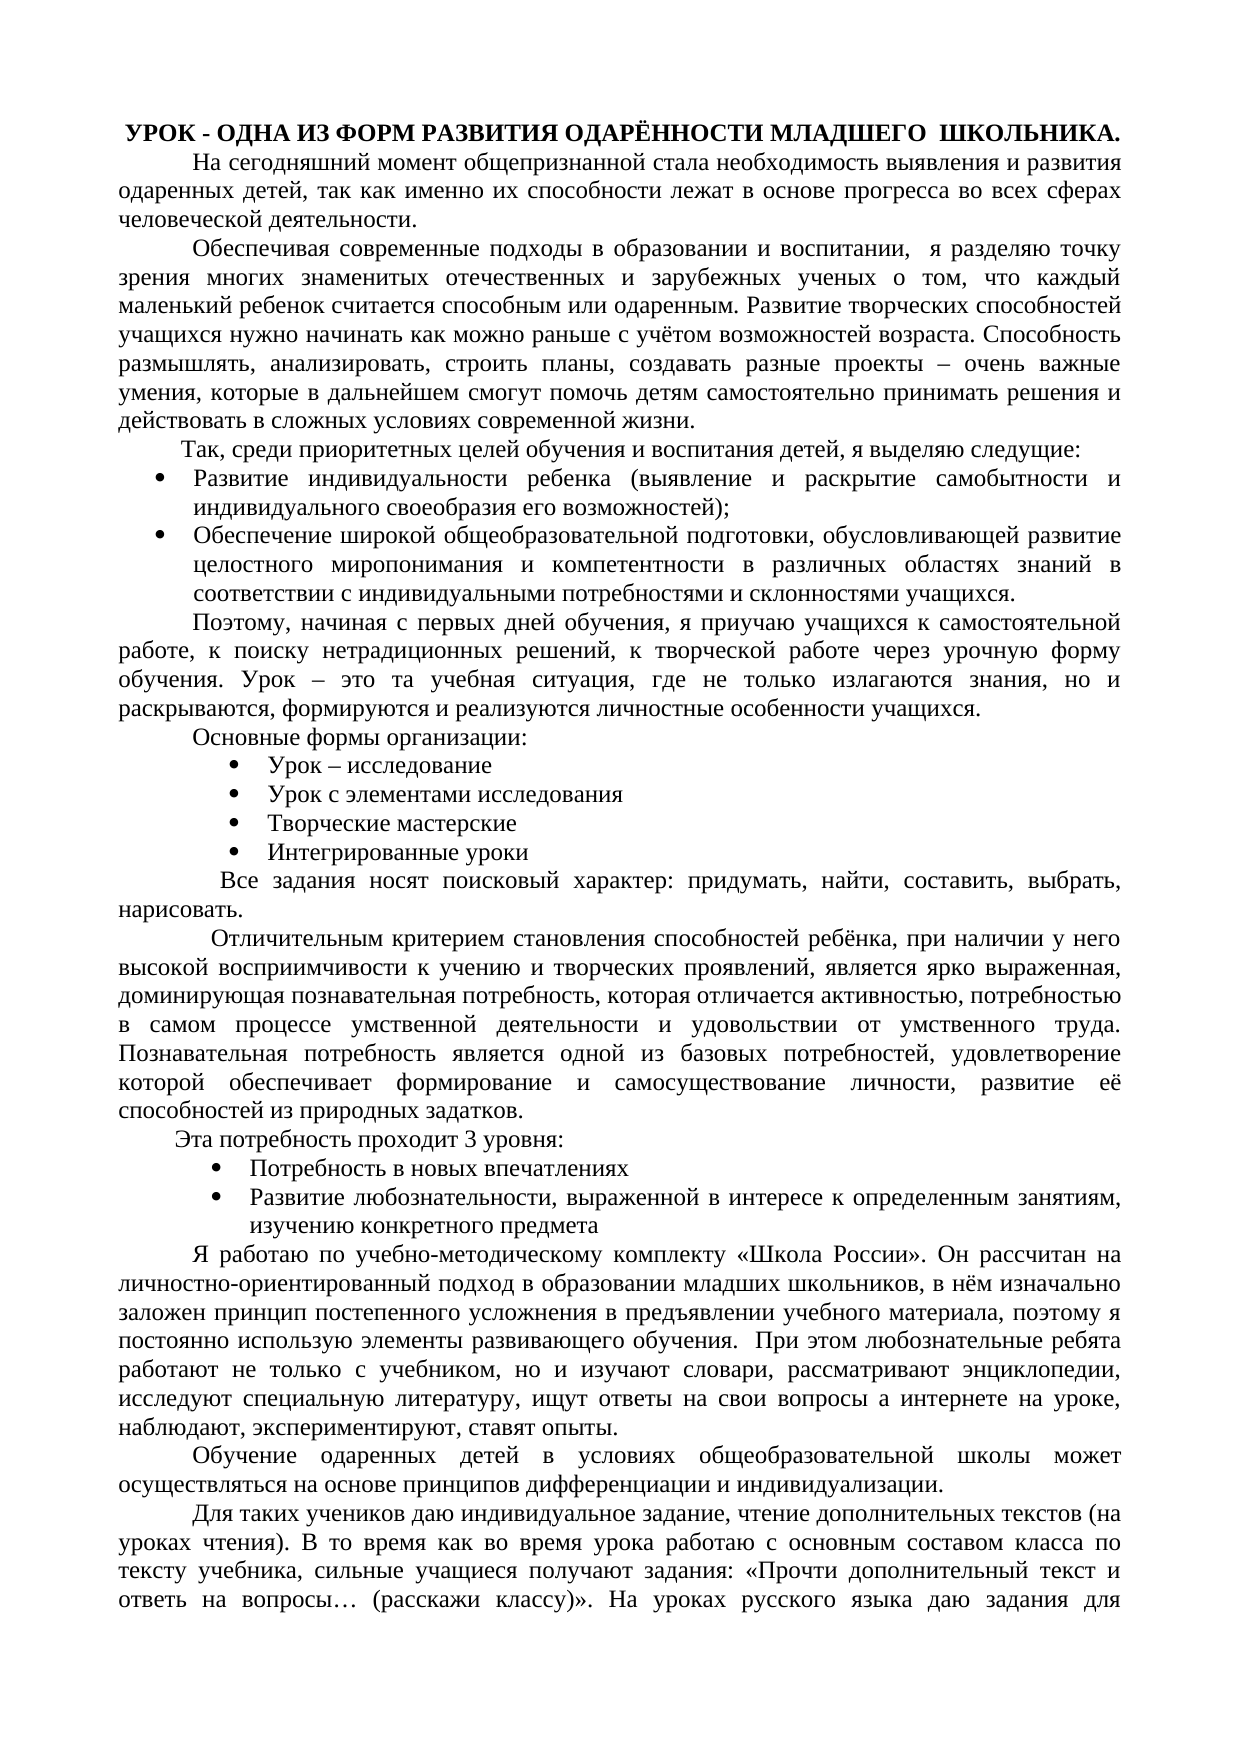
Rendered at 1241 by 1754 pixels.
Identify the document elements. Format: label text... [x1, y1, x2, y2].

list Потребность в новых впечатлениях [212, 1153, 1122, 1182]
list Развитие индивидуальности ребенка (выявление и раскрытие самобытности и индивидуального своеобразия его возможностей); [156, 463, 1122, 521]
list Урок с элементами исследования [229, 779, 1122, 808]
text Поэтому, начиная с первых дней обучения, я приучаю учащихся к самостоятельной работе, к поиску нетрадиционных решений, к творческой работе через урочную форму обучения. Урок – это та учебная ситуация, где не только излагаются знания, но и раскрываются, формируются и реализуются личностные особенности учащихся. [118, 607, 1122, 722]
list Интегрированные уроки [229, 837, 1122, 866]
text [118, 1498, 1122, 1613]
list Обеспечение широкой общеобразовательной подготовки, обусловливающей развитие целостного миропонимания и компетентности в различных областях знаний в соответствии с индивидуальными потребностями и склонностями учащихся. [156, 521, 1122, 607]
text Я работаю по учебно-методическому комплекту «Школа России». Он рассчитан на личностно-ориентированный подход в образовании младших школьников, в нём изначально заложен принцип постепенного усложнения в предъявлении учебного материала, поэтому я постоянно использую элементы развивающего обучения. При этом любознательные ребята работают не только с учебником, но и изучают словари, рассматривают энциклопедии, исследуют специальную литературу, ищут ответы на свои вопросы а интернете на уроке, наблюдают, экспериментируют, ставят опыты. [118, 1239, 1122, 1441]
text Основные формы организации: [118, 722, 1122, 751]
text Все задания носят поисковый характер: придумать, найти, составить, выбрать, нарисовать. [118, 866, 1122, 923]
list Урок – исследование [229, 751, 1122, 779]
list Развитие любознательности, выраженной в интересе к определенным занятиям, изучению конкретного предмета [212, 1182, 1122, 1239]
text На сегодняшний момент общепризнанной стала необходимость выявления и развития одаренных детей, так как именно их способности лежат в основе прогресса во всех сферах человеческой деятельности. [118, 147, 1122, 233]
list Творческие мастерские [229, 808, 1122, 837]
text Отличительным критерием становления способностей ребёнка, при наличии у него высокой восприимчивости к учению и творческих проявлений, является ярко выраженная, доминирующая познавательная потребность, которая отличается активностью, потребностью в самом процессе умственной деятельности и удовольствии от умственного труда. Познавательная потребность является одной из базовых потребностей, удовлетворение которой обеспечивает формирование и самосуществование личности, развитие её способностей из природных задатков. [118, 923, 1122, 1124]
text Так, среди приоритетных целей обучения и воспитания детей, я выделяю следущие: [118, 434, 1122, 463]
text Эта потребность проходит 3 уровня: [118, 1124, 1122, 1153]
text УРОК - ОДНА ИЗ ФОРМ РАЗВИТИЯ ОДАРЁННОСТИ МЛАДШЕГО ШКОЛЬНИКА. [118, 118, 1122, 147]
text Обучение одаренных детей в условиях общеобразовательной школы может осуществляться на основе принципов дифференциации и индивидуализации. [118, 1441, 1122, 1498]
text Обеспечивая современные подходы в образовании и воспитании, я разделяю точку зрения многих знаменитых отечественных и зарубежных ученых о том, что каждый маленький ребенок считается способным или одаренным. Развитие творческих способностей учащихся нужно начинать как можно раньше с учётом возможностей возраста. Способность размышлять, анализировать, строить планы, создавать разные проекты – очень важные умения, которые в дальнейшем смогут помочь детям самостоятельно принимать решения и действовать в сложных условиях современной жизни. [118, 233, 1122, 434]
